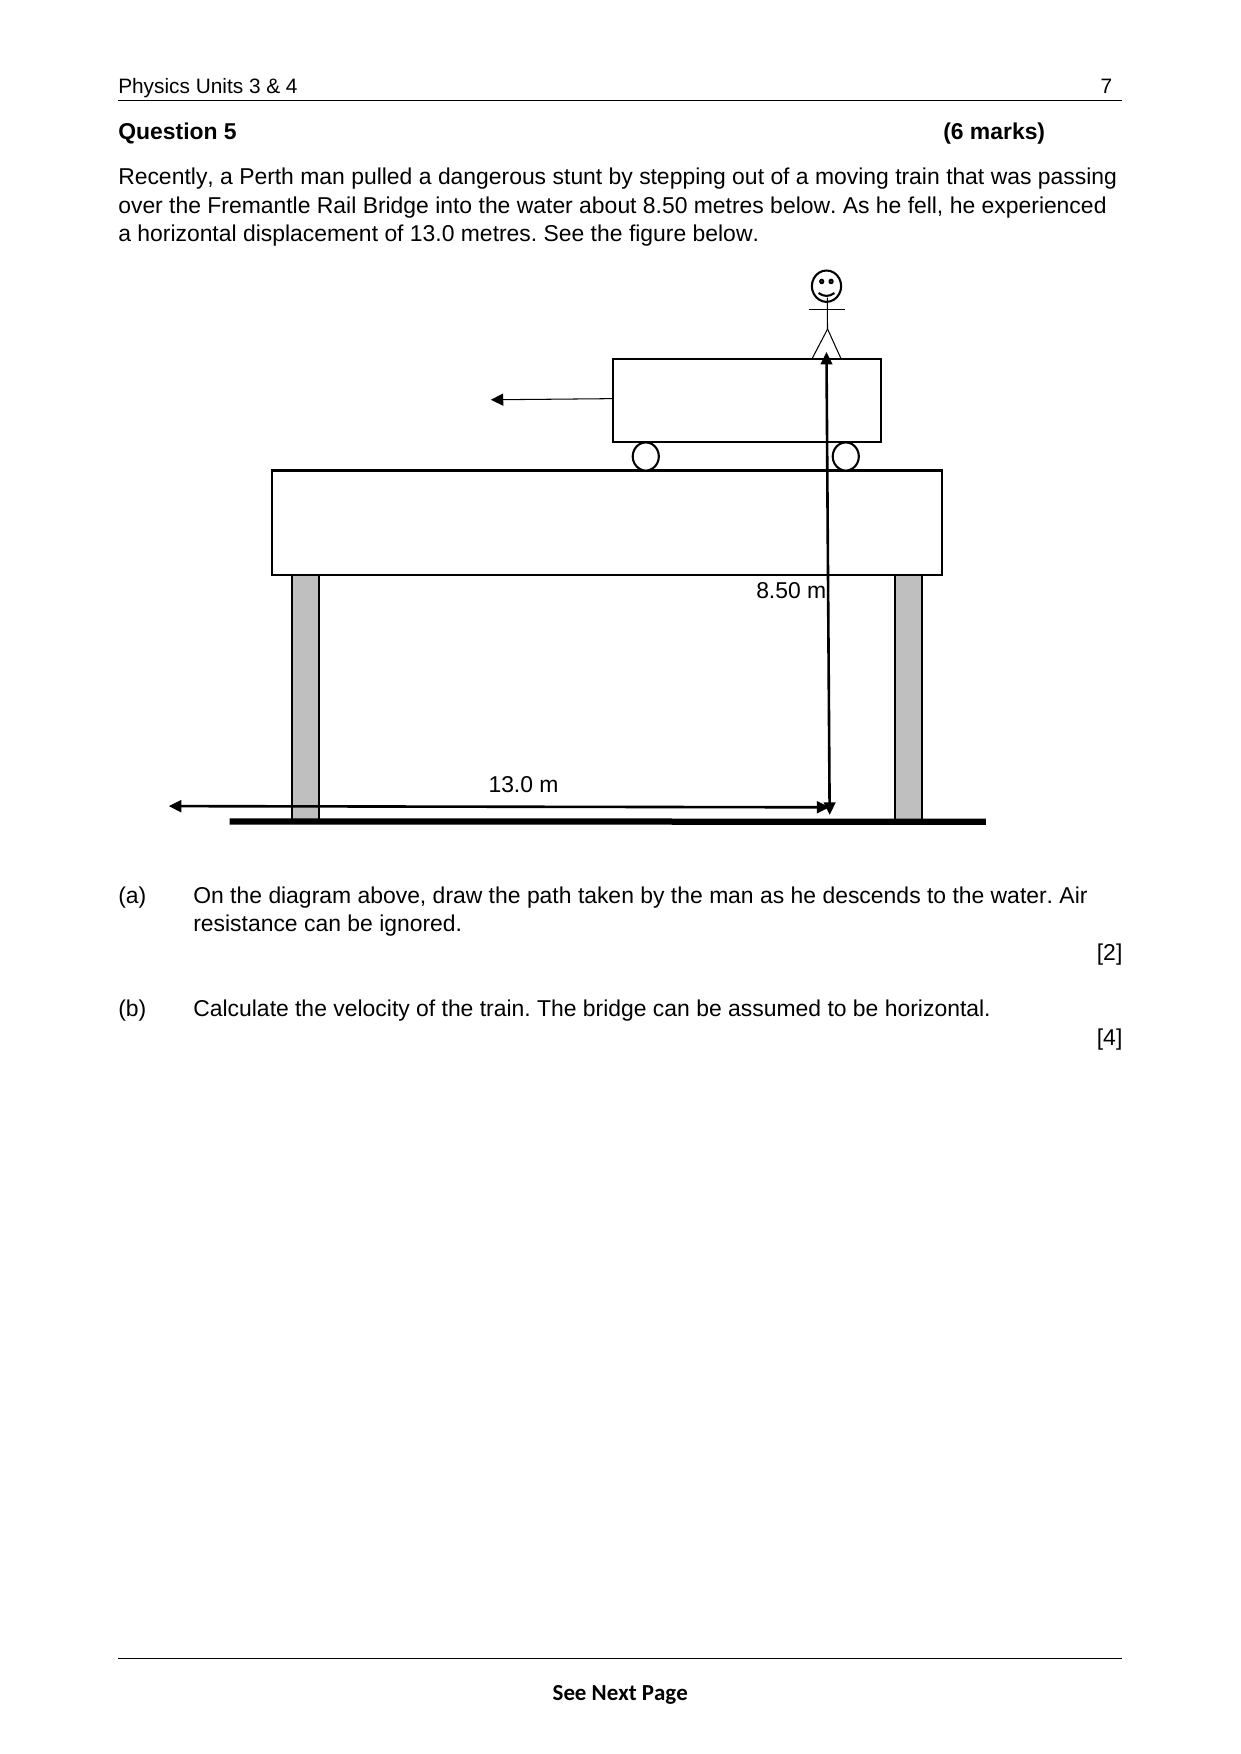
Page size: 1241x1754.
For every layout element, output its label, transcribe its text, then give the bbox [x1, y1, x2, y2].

text Recently, a Perth man pulled a dangerous stunt by stepping out of a moving train that was passing over the Fremantle Rail Bridge into the water about 8.50 metres below. As he fell, he experienced a horizontal displacement of 13.0 metres. See the figure below. [118, 163, 1122, 246]
list [2] [193, 938, 1122, 965]
list On the diagram above, draw the path taken by the man as he descends to the water. Air resistance can be ignored. [118, 882, 1122, 936]
list [4] [193, 1024, 1122, 1050]
list Calculate the velocity of the train. The bridge can be assumed to be horizontal. [118, 995, 1122, 1022]
text Question 5 (6 marks) [118, 118, 1122, 144]
